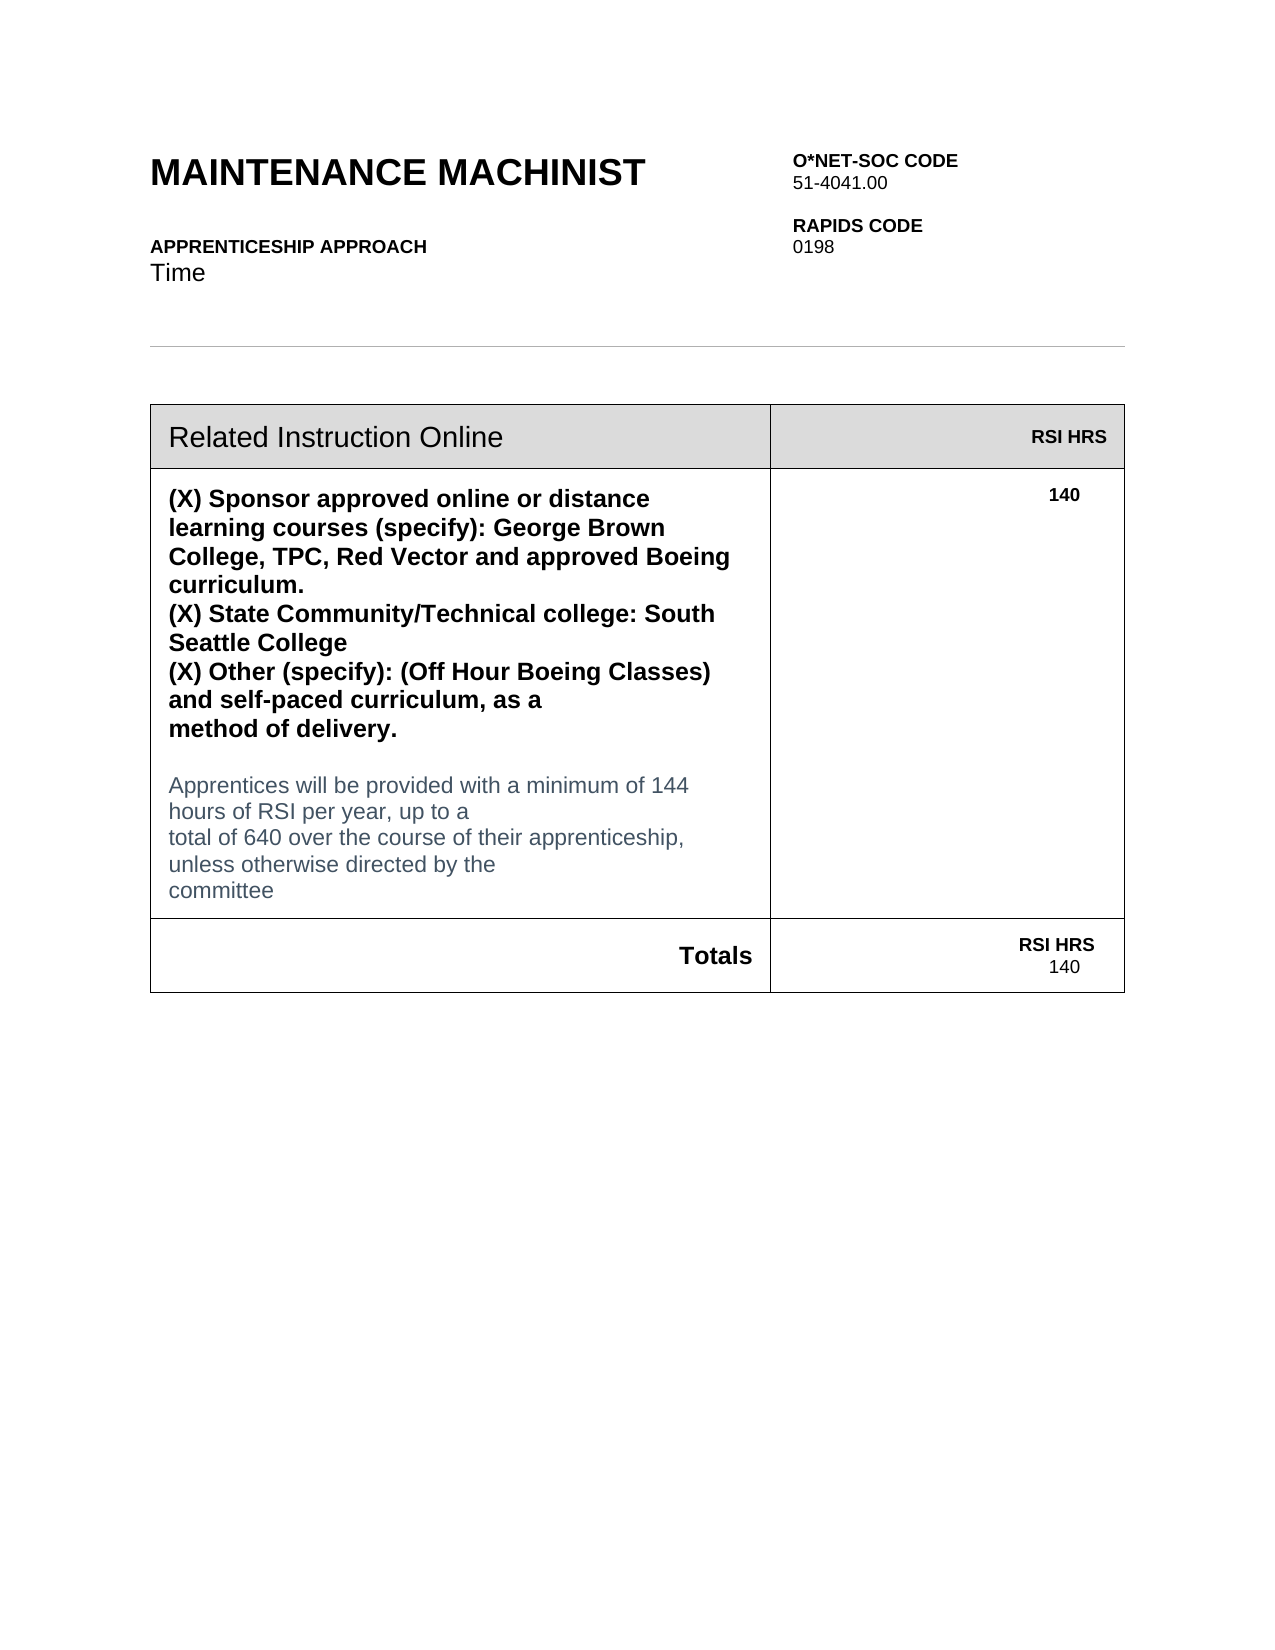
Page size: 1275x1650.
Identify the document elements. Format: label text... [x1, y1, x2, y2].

text APPRENTICESHIP APPROACH [150, 236, 719, 258]
table_cell RSI HRS 140 [771, 919, 1124, 992]
table_cell Totals [151, 919, 770, 992]
table_cell 140 [771, 469, 1124, 918]
text Time [150, 258, 719, 287]
text O*NET-SOC CODE [793, 150, 1125, 172]
table_cell (X) Sponsor approved online or distance learning courses (specify): George Brown College, TPC, Red Vector and approved Boeing curriculum. (X) State Community/Technical college: South Seattle College (X) Other (specify): (Off Hour Boeing Classes) and self-paced curriculum, as a method of delivery. Apprentices will be provided with a minimum of 144 hours of RSI per year, up to a total of 640 over the course of their apprenticeship, unless otherwise directed by the committee [151, 469, 770, 918]
text 51-4041.00 [793, 172, 1125, 193]
table_header Related Instruction Online [151, 405, 770, 468]
text 0198 [793, 236, 1125, 258]
text MAINTENANCE MACHINIST [150, 150, 719, 193]
table_header RSI HRS [771, 405, 1124, 468]
text RAPIDS CODE [793, 215, 1125, 236]
